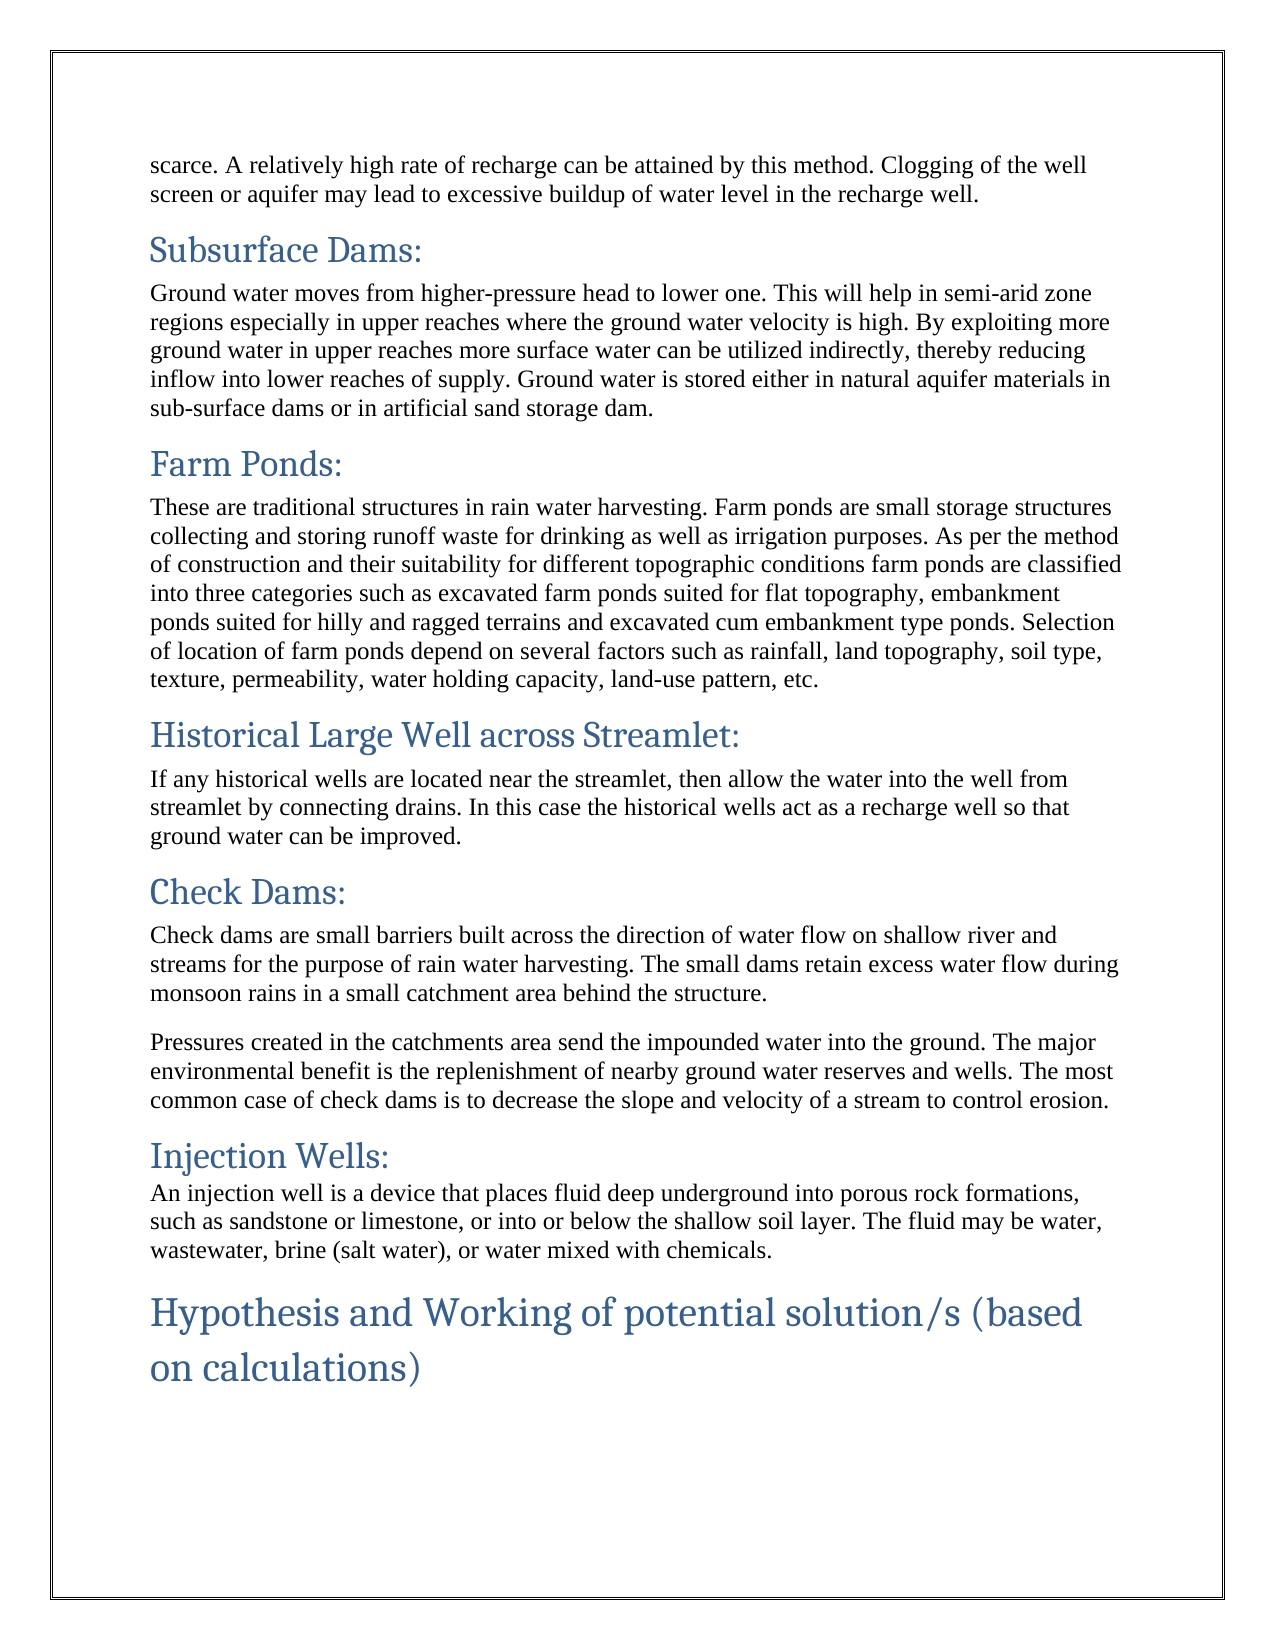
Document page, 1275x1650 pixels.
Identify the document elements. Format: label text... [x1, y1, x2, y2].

text Injection Wells: An injection well is a device that places fluid deep underground into porous rock formations, such as sandstone or limestone, or into or below the shallow soil layer. The fluid may be water, wastewater, brine (salt water), or water mixed with chemicals. [150, 1134, 1125, 1264]
subtitle Farm Ponds: [150, 442, 1125, 486]
text Pressures created in the catchments area send the impounded water into the ground. The major environmental benefit is the replenishment of nearby ground water reserves and wells. The most common case of check dams is to decrease the slope and velocity of a stream to control erosion. [150, 1027, 1125, 1114]
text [150, 150, 1125, 207]
text Check dams are small barriers built across the direction of water flow on shallow river and streams for the purpose of rain water harvesting. The small dams retain excess water flow during monsoon rains in a small catchment area behind the structure. [150, 920, 1125, 1007]
subtitle Historical Large Well across Streamlet: [150, 714, 1125, 757]
text Ground water moves from higher-pressure head to lower one. This will help in semi-arid zone regions especially in upper reaches where the ground water velocity is high. By exploiting more ground water in upper reaches more surface water can be utilized indirectly, thereby reducing inflow into lower reaches of supply. Ground water is stored either in natural aquifer materials in sub-surface dams or in artificial sand storage dam. [150, 278, 1125, 422]
subtitle Hypothesis and Working of potential solution/s (based on calculations) [150, 1289, 1125, 1392]
text If any historical wells are located near the streamlet, then allow the water into the well from streamlet by connecting drains. In this case the historical wells act as a recharge well so that ground water can be improved. [150, 764, 1125, 850]
text These are traditional structures in rain water harvesting. Farm ponds are small storage structures collecting and storing runoff waste for drinking as well as irrigation purposes. As per the method of construction and their suitability for different topographic conditions farm ponds are classified into three categories such as excavated farm ponds suited for flat topography, embankment ponds suited for hilly and ragged terrains and excavated cum embankment type ponds. Selection of location of farm ponds depend on several factors such as rainfall, land topography, soil type, texture, permeability, water holding capacity, land-use pattern, etc. [150, 492, 1125, 693]
subtitle Subsurface Dams: [150, 228, 1125, 271]
subtitle Check Dams: [150, 871, 1125, 914]
